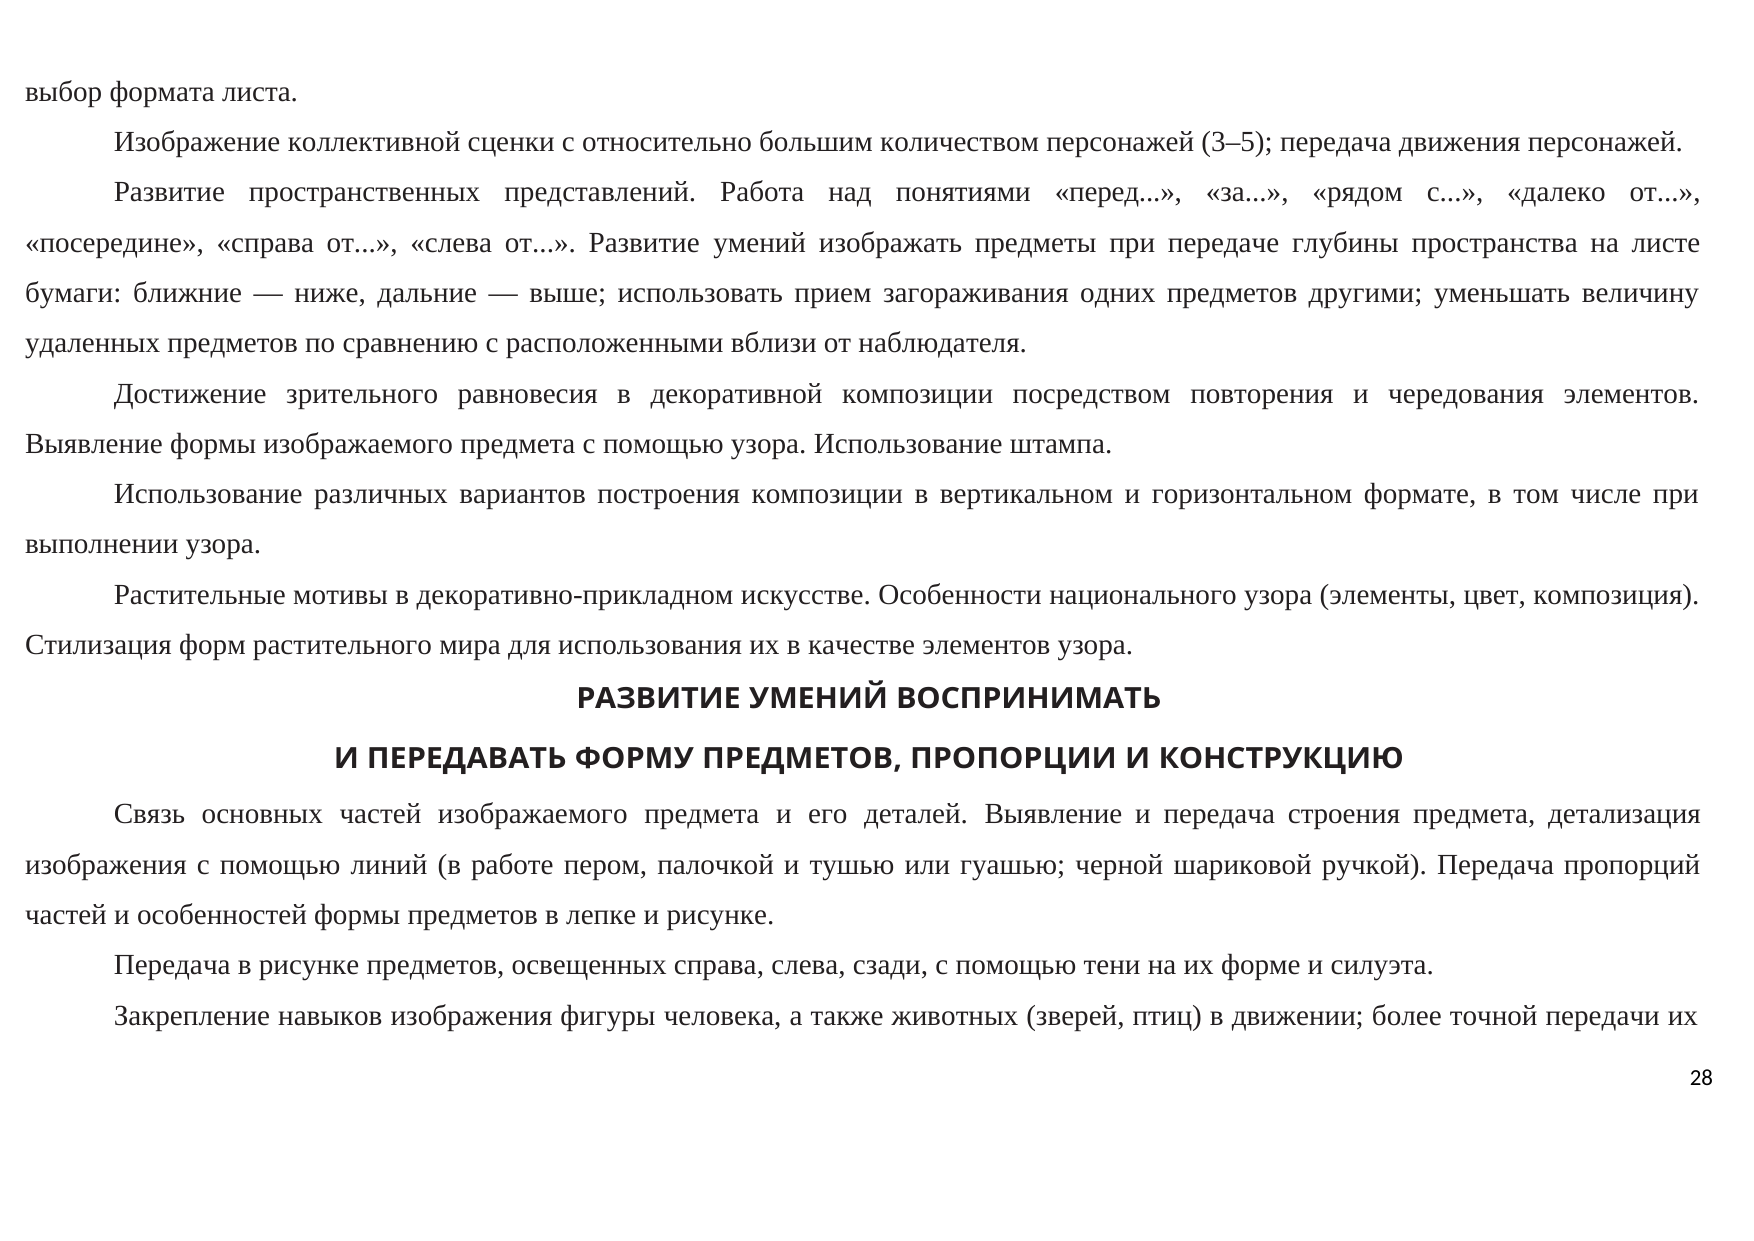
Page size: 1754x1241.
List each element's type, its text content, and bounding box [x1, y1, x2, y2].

text Связь основных частей изображаемого предмета и его деталей. Выявление и передача строения предмета, детализация изображения с помощью линий (в работе пером, палочкой и тушью или гуашью; черной шариковой ручкой). Передача пропорций частей и особенностей формы предметов в лепке и рисунке. [25, 797, 1701, 931]
text Развитие пространственных представлений. Работа над понятиями «перед...», «за...», «рядом с...», «далеко от...», «посередине», «справа от...», «слева от...». Развитие умений изображать предметы при передаче глубины пространства на листе бумаги: ближние — ниже, дальние — выше; использовать прием загораживания одних предметов другими; уменьшать величину удаленных предметов по сравнению с расположенными вблизи от наблюдателя. [25, 174, 1701, 359]
text Растительные мотивы в декоративно-прикладном искусстве. Особенности национального узора (элементы, цвет, композиция). Стилизация форм растительного мира для использования их в качестве элементов узора. [25, 577, 1701, 661]
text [25, 998, 1701, 1031]
text Передача в рисунке предметов, освещенных справа, слева, сзади, с помощью тени на их форме и силуэта. [25, 947, 1701, 981]
text Использование различных вариантов построения композиции в вертикальном и горизонтальном формате, в том числе при выполнении узора. [25, 476, 1701, 560]
text Развитие умений воспринимать [25, 678, 1713, 717]
text Изображение коллективной сценки с относительно большим количеством персонажей (3–5); передача движения персонажей. [25, 124, 1701, 158]
text Достижение зрительного равновесия в декоративной композиции посредством повторения и чередования элементов. Выявление формы изображаемого предмета с помощью узора. Использование штампа. [25, 376, 1701, 459]
text и передавать форму предметов, пропорции и конструкцию [25, 737, 1713, 777]
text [25, 74, 1701, 107]
